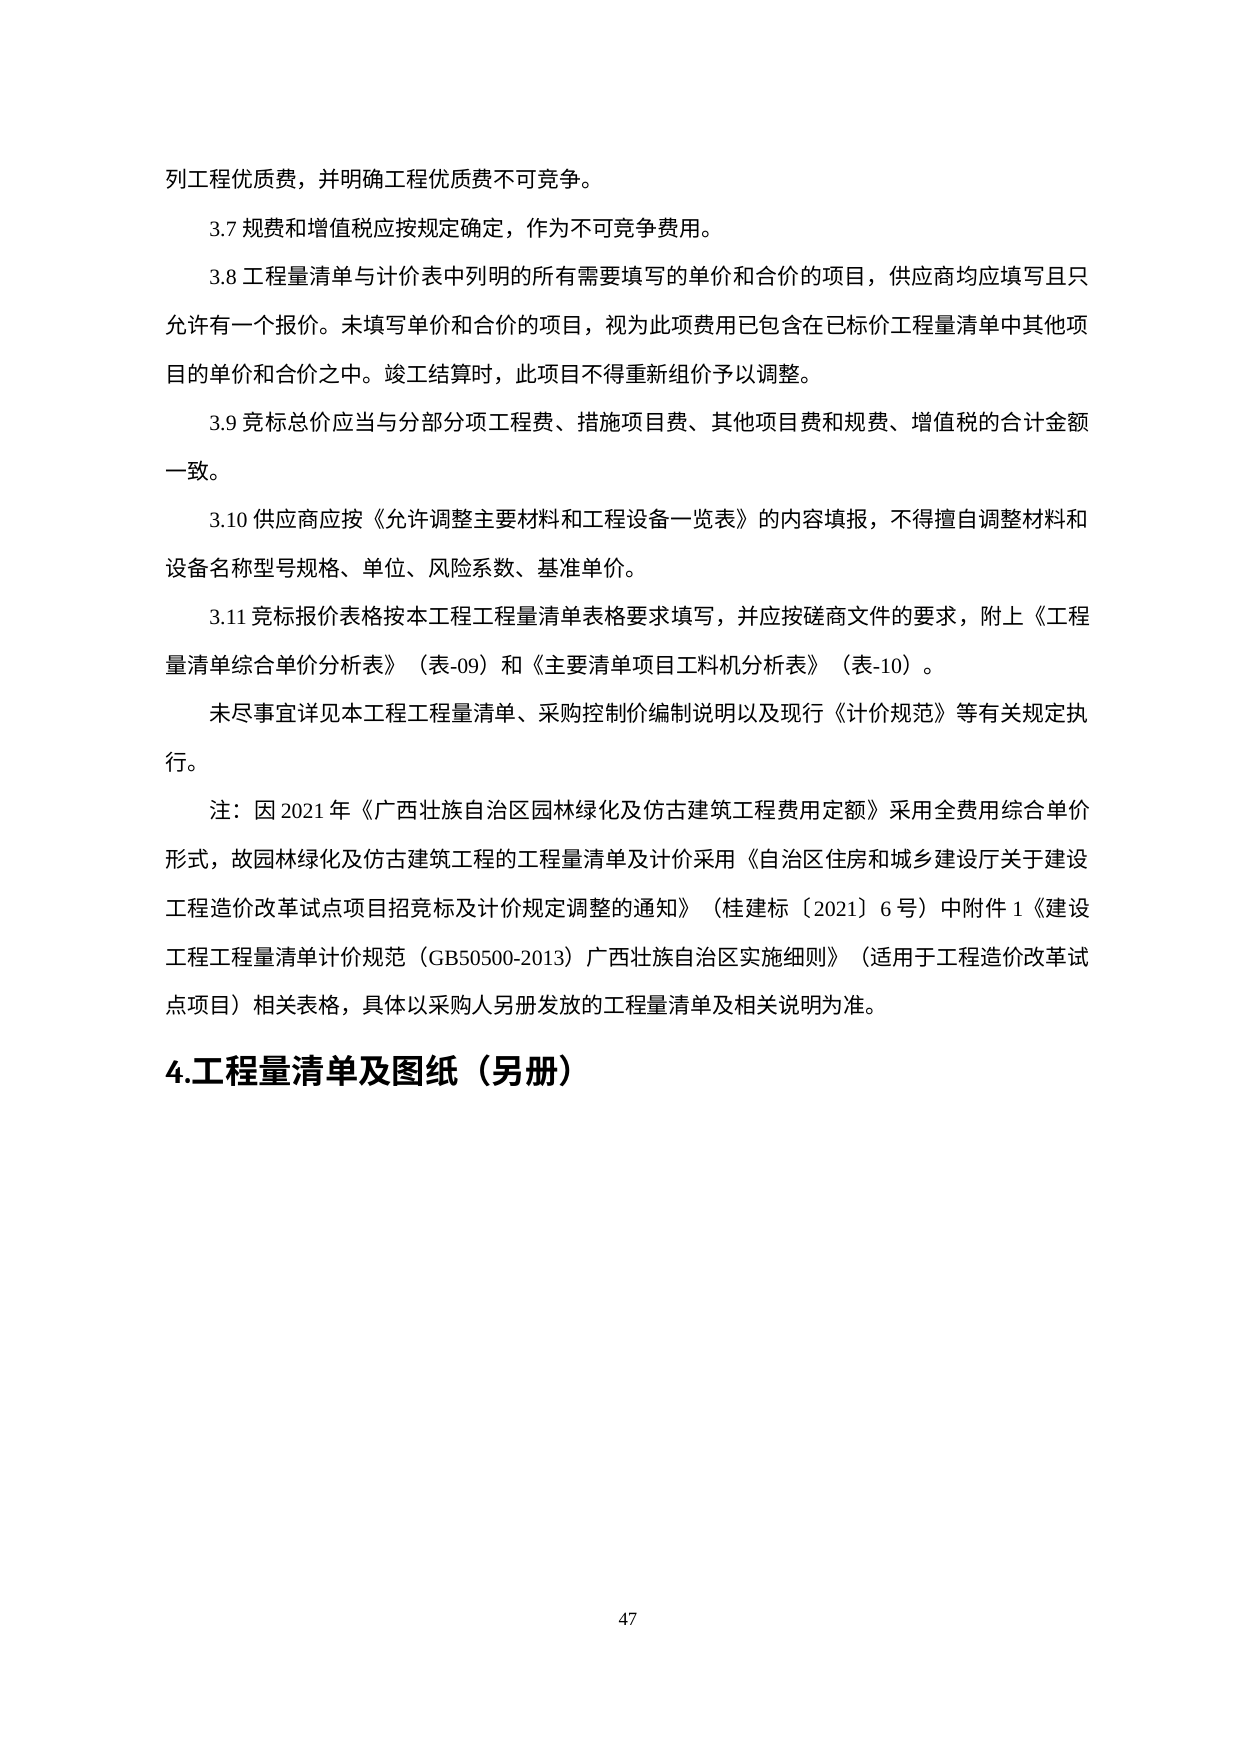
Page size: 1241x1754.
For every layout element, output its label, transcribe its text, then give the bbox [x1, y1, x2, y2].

text 3.9 竞标总价应当与分部分项工程费、措施项目费、其他项目费和规费、增值税的合计金额一致。 [165, 404, 1090, 486]
text 3.11竞标报价表格按本工程工程量清单表格要求填写，并应按磋商文件的要求，附上《工程量清单综合单价分析表》（表-09）和《主要清单项目工料机分析表》（表-10）。 [165, 599, 1090, 680]
text 注：因2021年《广西壮族自治区园林绿化及仿古建筑工程费用定额》采用全费用综合单价形式，故园林绿化及仿古建筑工程的工程量清单及计价采用《自治区住房和城乡建设厅关于建设工程造价改革试点项目招竞标及计价规定调整的通知》（桂建标〔2021〕6号）中附件1《建设工程工程量清单计价规范（GB50500-2013）广西壮族自治区实施细则》（适用于工程造价改革试点项目）相关表格，具体以采购人另册发放的工程量清单及相关说明为准。 [165, 793, 1090, 1020]
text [165, 162, 1090, 194]
text 未尽事宜详见本工程工程量清单、采购控制价编制说明以及现行《计价规范》等有关规定执行。 [165, 696, 1090, 777]
subtitle 4.工程量清单及图纸（另册） [165, 1036, 1090, 1101]
text 3.8 工程量清单与计价表中列明的所有需要填写的单价和合价的项目，供应商均应填写且只允许有一个报价。未填写单价和合价的项目，视为此项费用已包含在已标价工程量清单中其他项目的单价和合价之中。竣工结算时，此项目不得重新组价予以调整。 [165, 259, 1090, 389]
text 3.7 规费和增值税应按规定确定，作为不可竞争费用。 [165, 210, 1090, 243]
text 3.10 供应商应按《允许调整主要材料和工程设备一览表》的内容填报，不得擅自调整材料和设备名称型号规格、单位、风险系数、基准单价。 [165, 502, 1090, 583]
